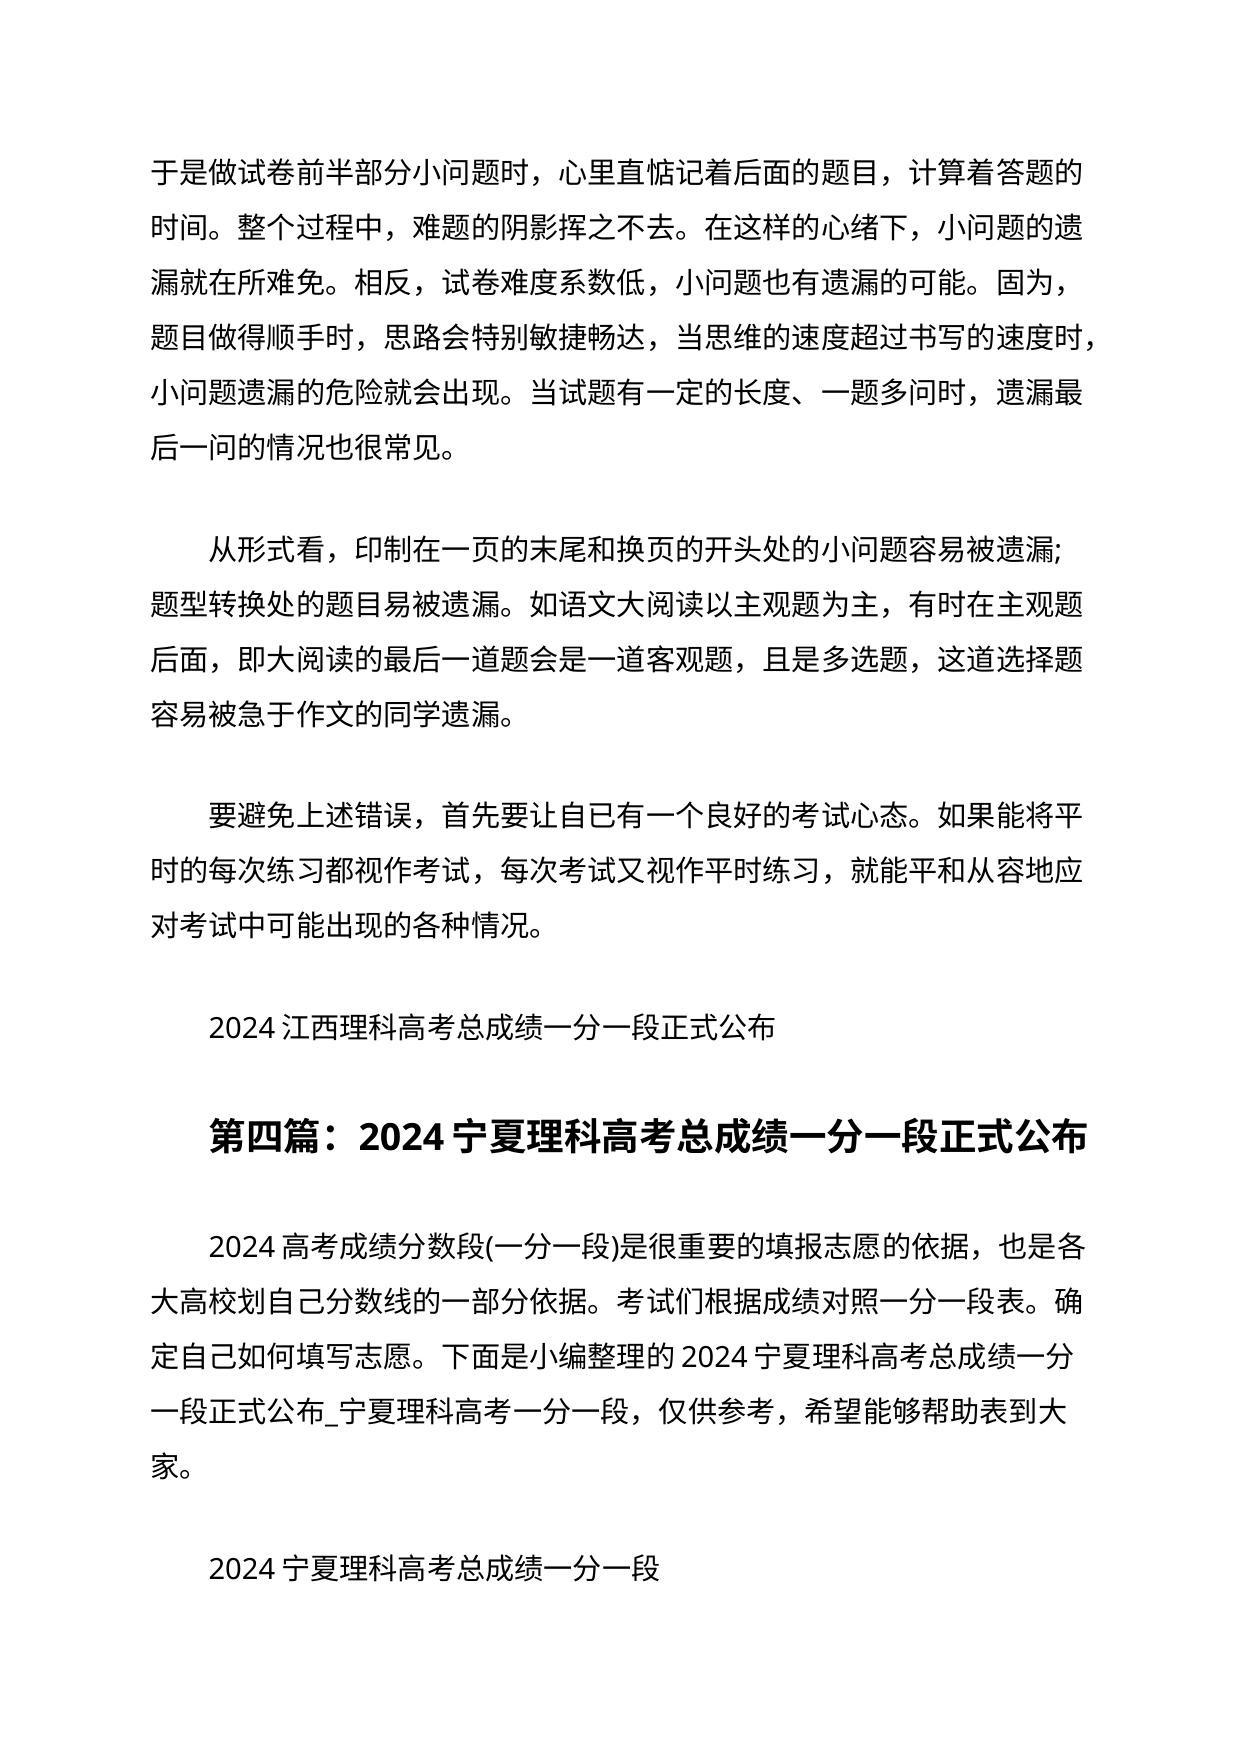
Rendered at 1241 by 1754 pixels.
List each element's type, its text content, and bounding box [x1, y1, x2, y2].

text 2024宁夏理科高考总成绩一分一段 [150, 1546, 1090, 1588]
text 2024高考成绩分数段(一分一段)是很重要的填报志愿的依据，也是各大高校划自己分数线的一部分依据。考试们根据成绩对照一分一段表。确定自己如何填写志愿。下面是小编整理的2024宁夏理科高考总成绩一分一段正式公布_宁夏理科高考一分一段，仅供参考，希望能够帮助表到大家。 [150, 1224, 1090, 1486]
text 第四篇：2024宁夏理科高考总成绩一分一段正式公布 [150, 1106, 1090, 1161]
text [150, 150, 1090, 467]
text 要避免上述错误，首先要让自已有一个良好的考试心态。如果能将平时的每次练习都视作考试，每次考试又视作平时练习，就能平和从容地应对考试中可能出现的各种情况。 [150, 793, 1090, 945]
text 2024江西理科高考总成绩一分一段正式公布 [150, 1004, 1090, 1047]
text 从形式看，印制在一页的末尾和换页的开头处的小问题容易被遗漏;题型转换处的题目易被遗漏。如语文大阅读以主观题为主，有时在主观题后面，即大阅读的最后一道题会是一道客观题，且是多选题，这道选择题容易被急于作文的同学遗漏。 [150, 526, 1090, 733]
